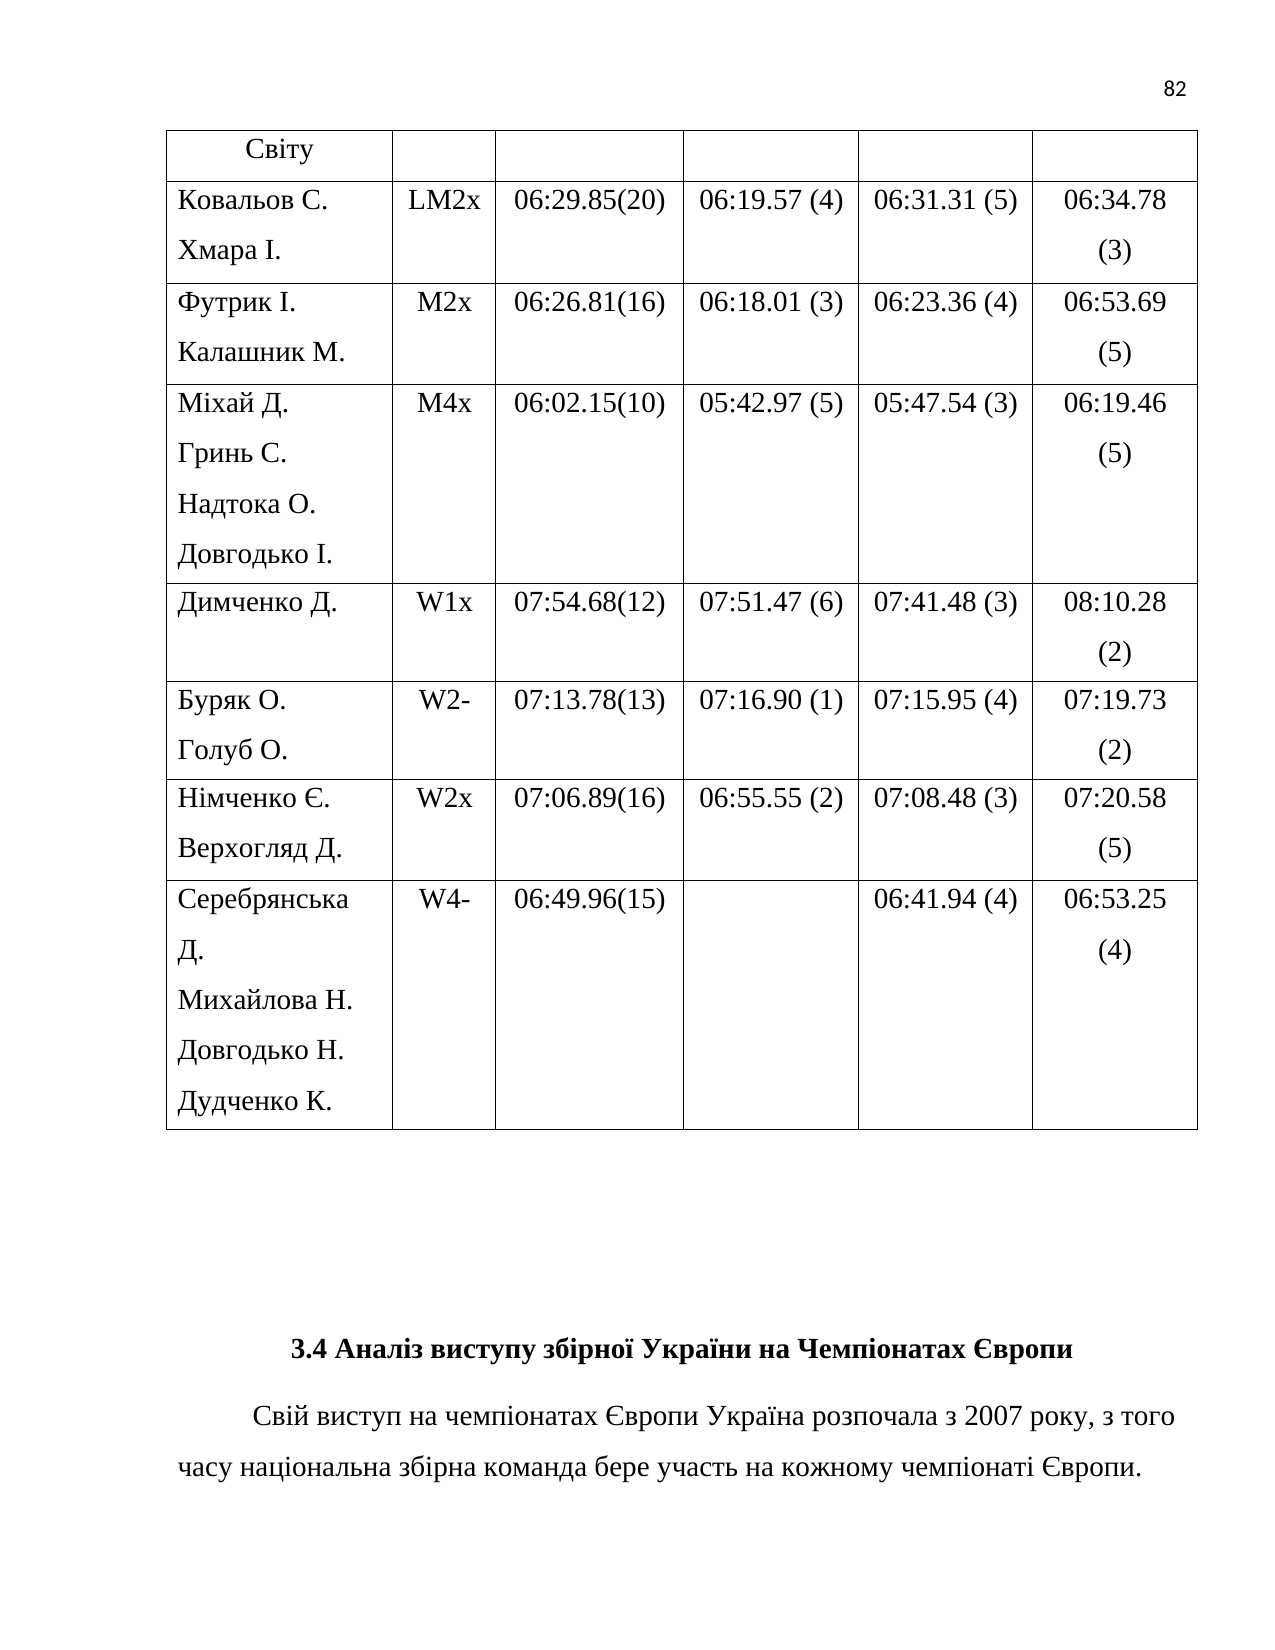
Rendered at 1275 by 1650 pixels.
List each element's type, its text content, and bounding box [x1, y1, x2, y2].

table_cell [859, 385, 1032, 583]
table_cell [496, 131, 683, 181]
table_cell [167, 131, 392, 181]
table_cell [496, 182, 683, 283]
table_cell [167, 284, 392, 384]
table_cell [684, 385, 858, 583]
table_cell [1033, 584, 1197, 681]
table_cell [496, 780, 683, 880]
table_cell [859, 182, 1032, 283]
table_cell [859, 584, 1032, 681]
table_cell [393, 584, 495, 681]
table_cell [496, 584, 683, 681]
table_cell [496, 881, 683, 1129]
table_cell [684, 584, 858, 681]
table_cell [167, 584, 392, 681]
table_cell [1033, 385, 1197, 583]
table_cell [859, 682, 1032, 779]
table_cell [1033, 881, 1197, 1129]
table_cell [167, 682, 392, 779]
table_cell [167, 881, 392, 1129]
text 3.4 Аналіз виступу збірної України на Чемпіонатах Європи [177, 1331, 1186, 1365]
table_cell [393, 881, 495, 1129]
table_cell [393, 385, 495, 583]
text Свій виступ на чемпіонатах Європи Україна розпочала з 2007 року, з того часу національна збірна команда бере участь на кожному чемпіонаті Європи. [177, 1398, 1186, 1482]
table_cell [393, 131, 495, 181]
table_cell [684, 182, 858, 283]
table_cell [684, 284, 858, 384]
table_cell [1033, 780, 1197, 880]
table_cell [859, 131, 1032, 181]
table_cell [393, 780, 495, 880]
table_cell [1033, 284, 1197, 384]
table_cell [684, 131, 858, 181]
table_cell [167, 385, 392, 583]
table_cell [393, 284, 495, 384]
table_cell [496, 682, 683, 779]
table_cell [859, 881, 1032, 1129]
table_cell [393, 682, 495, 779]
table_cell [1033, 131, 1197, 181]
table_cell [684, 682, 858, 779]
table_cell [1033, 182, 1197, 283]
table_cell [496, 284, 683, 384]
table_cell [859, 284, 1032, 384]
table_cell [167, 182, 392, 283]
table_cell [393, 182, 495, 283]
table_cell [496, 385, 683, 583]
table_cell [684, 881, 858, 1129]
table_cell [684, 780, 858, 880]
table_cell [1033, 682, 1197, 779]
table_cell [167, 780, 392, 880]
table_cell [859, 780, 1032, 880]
